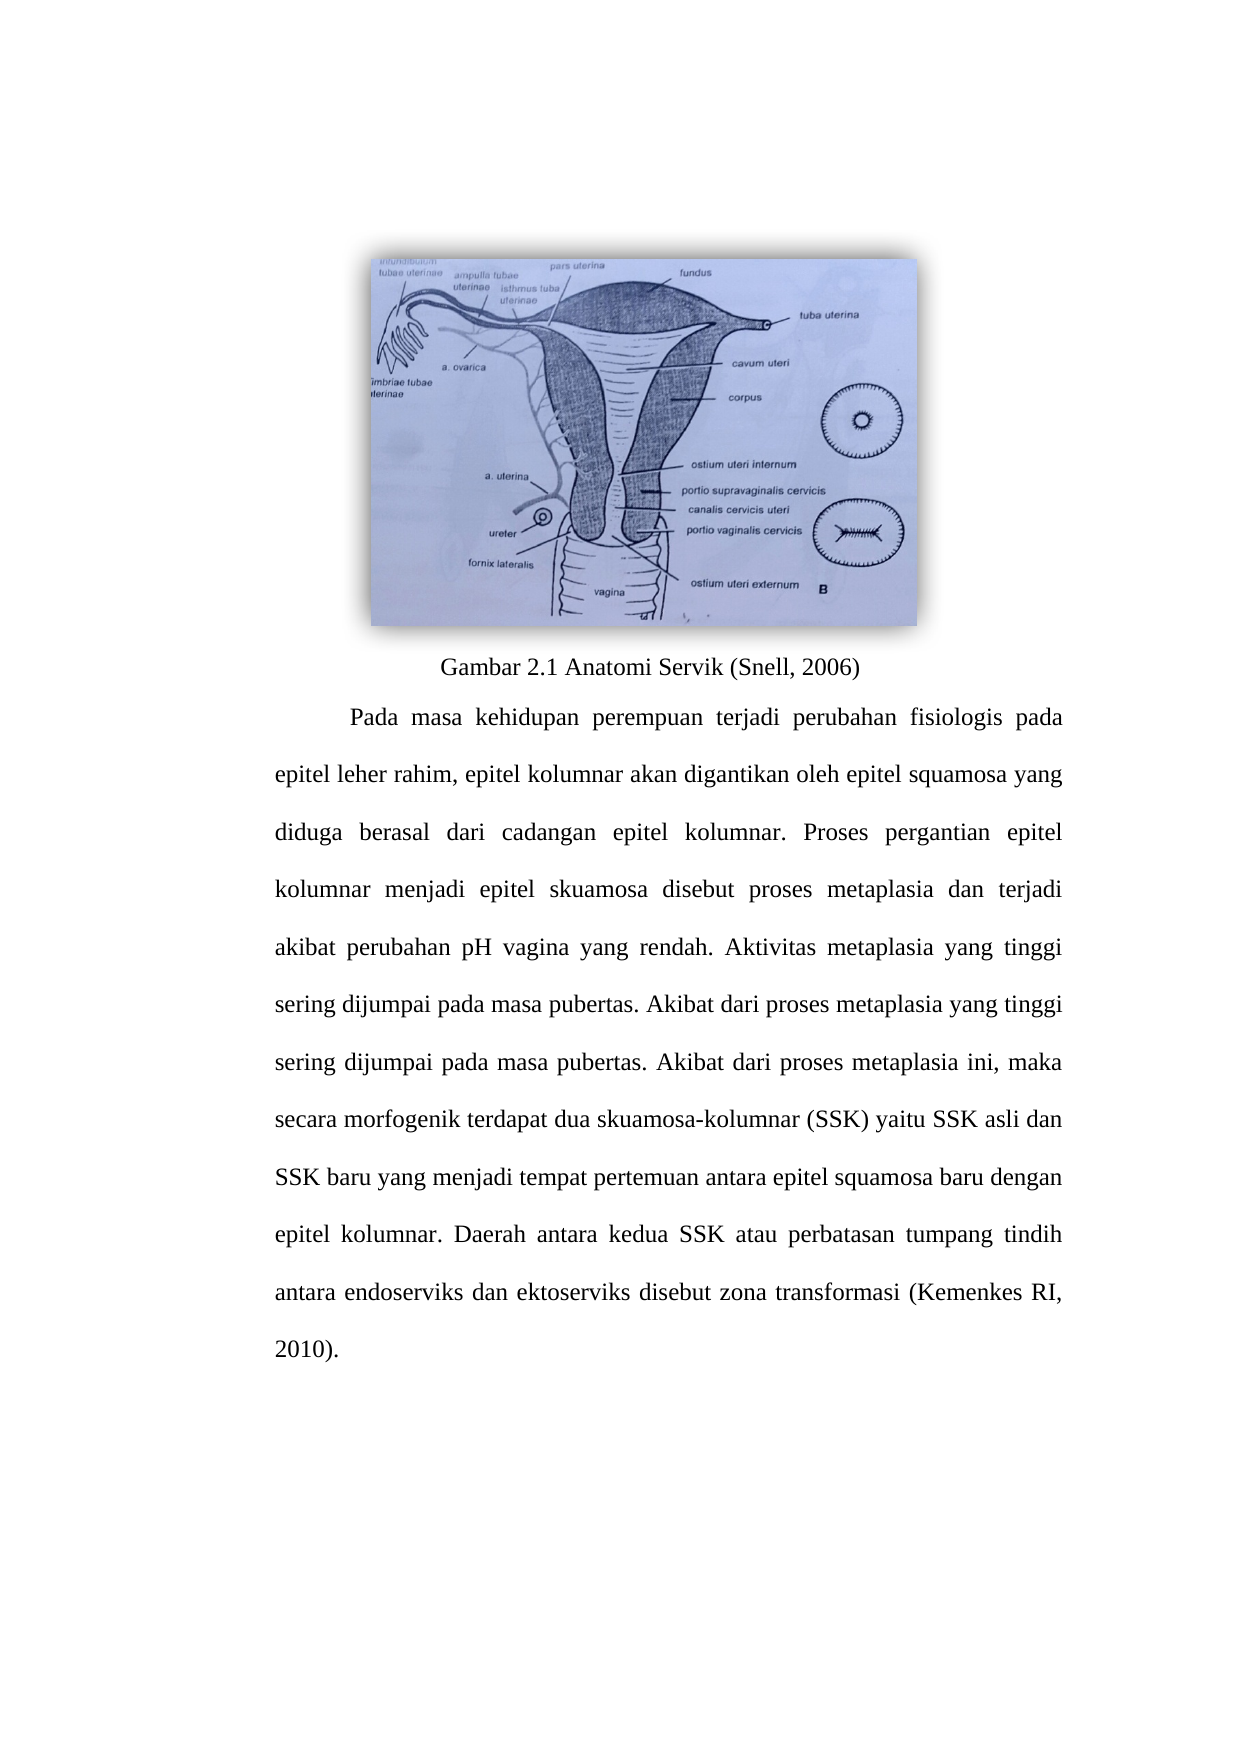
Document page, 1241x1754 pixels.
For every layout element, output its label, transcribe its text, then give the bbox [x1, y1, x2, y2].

text Pada masa kehidupan perempuan terjadi perubahan fisiologis pada epitel leher rahim, epitel kolumnar akan digantikan oleh epitel squamosa yang diduga berasal dari cadangan epitel kolumnar. Proses pergantian epitel kolumnar menjadi epitel skuamosa disebut proses metaplasia dan terjadi akibat perubahan pH vagina yang rendah. Aktivitas metaplasia yang tinggi sering dijumpai pada masa pubertas. Akibat dari proses metaplasia yang tinggi sering dijumpai pada masa pubertas. Akibat dari proses metaplasia ini, maka secara morfogenik terdapat dua skuamosa-kolumnar (SSK) yaitu SSK asli dan SSK baru yang menjadi tempat pertemuan antara epitel squamosa baru dengan epitel kolumnar. Daerah antara kedua SSK atau perbatasan tumpang tindih antara endoserviks dan ektoserviks disebut zona transformasi (Kemenkes RI, 2010). [274, 702, 1063, 1363]
picture [371, 259, 917, 626]
text Gambar 2.1 Anatomi Servik (Snell, 2006) [237, 652, 1063, 681]
